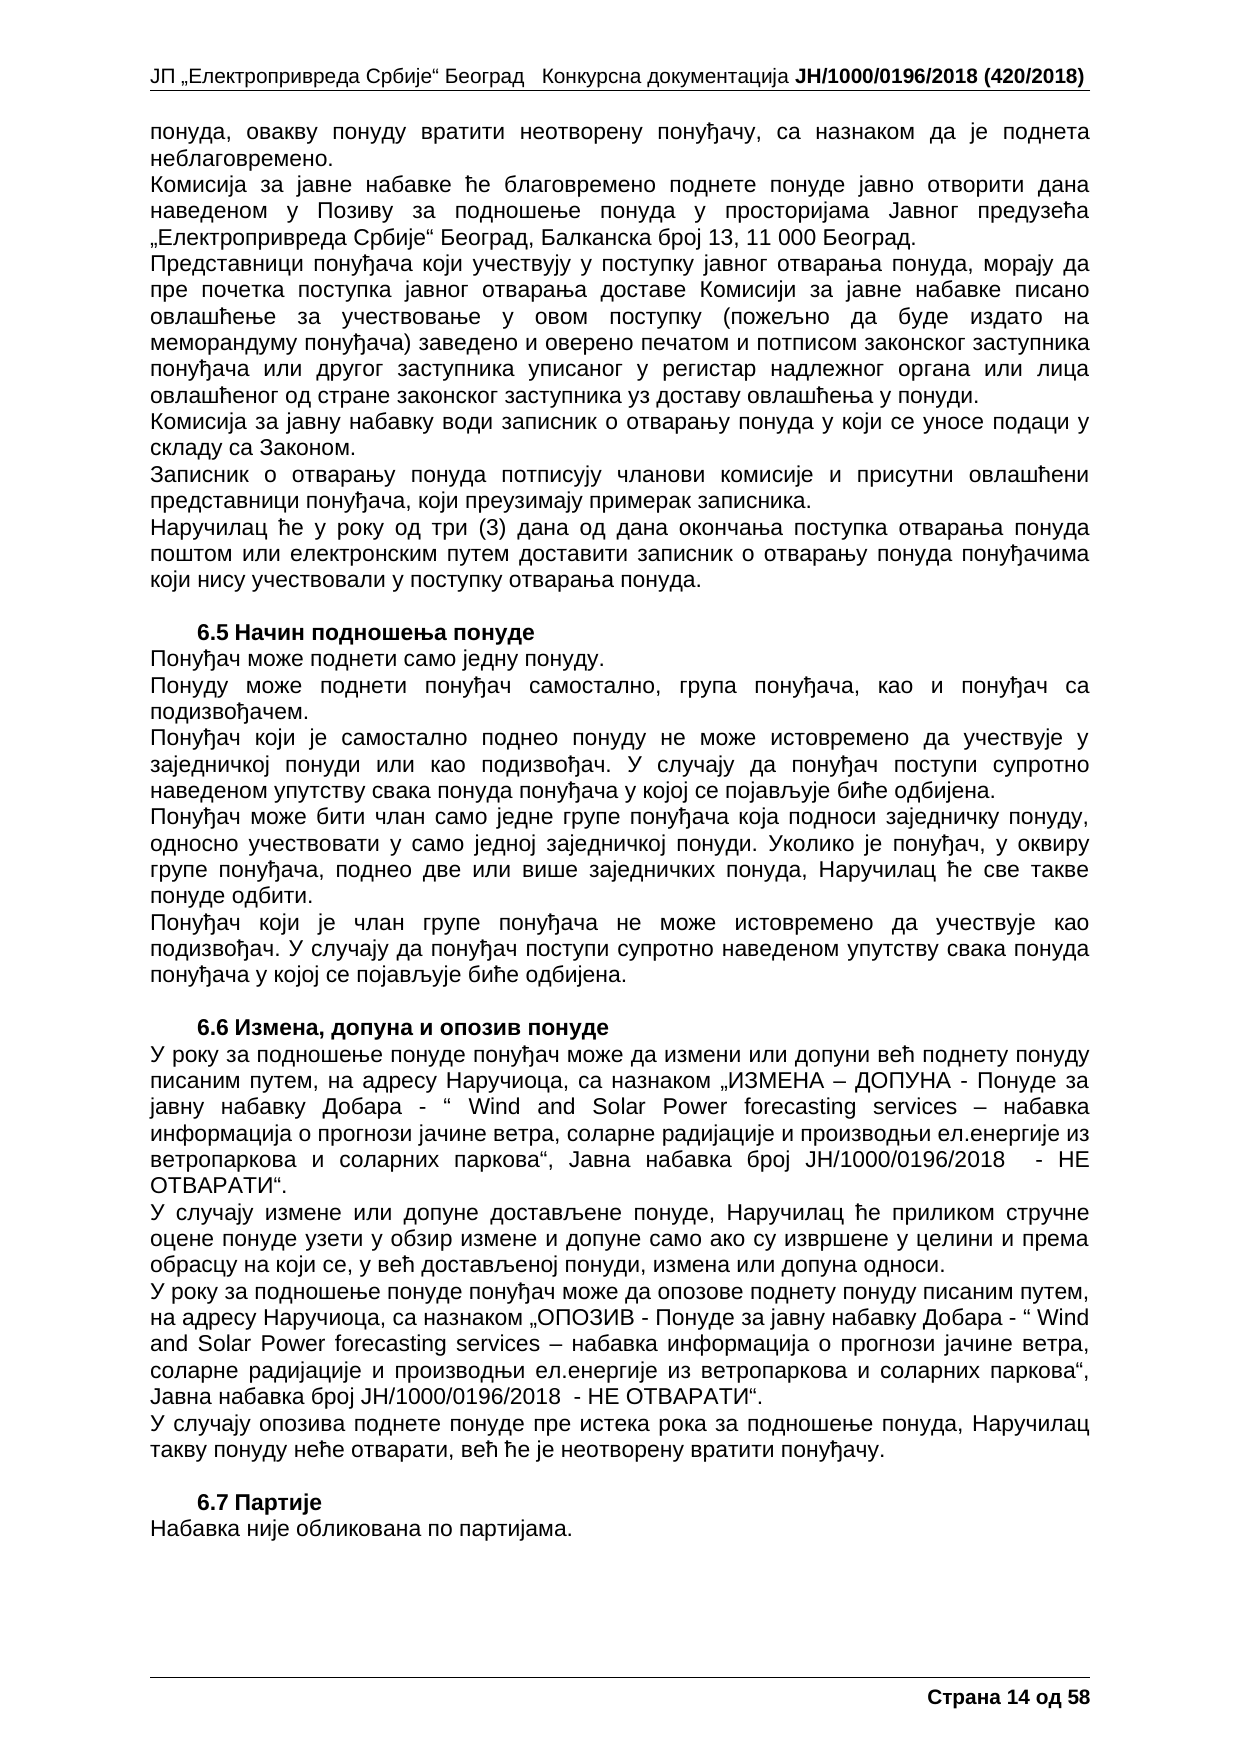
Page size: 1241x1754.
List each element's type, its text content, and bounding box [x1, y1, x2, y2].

text У случају опозива поднете понуде пре истека рока за подношење понуда, Наручилац такву понуду неће отварати, већ ће је неотворену вратити понуђачу. [150, 1409, 1090, 1462]
text Комисија за јавну набавку води записник о отварању понуда у који се уносе подаци у складу са Законом. [150, 408, 1090, 461]
text Понуду може поднети понуђач самостално, група понуђача, као и понуђач са подизвођачем. [150, 672, 1090, 724]
text Комисија за јавне набавке ће благовремено поднете понуде јавно отворити дана наведеном у Позиву за подношење понуда у просторијама Јавног предузећа „Електропривреда Србије“ Београд, Балканска број 13, 11 000 Београд. [150, 171, 1090, 250]
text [150, 118, 1090, 171]
text Наручилац ће у року од три (3) дана од дана окончања поступка отварања понуда поштом или електронским путем доставити записник о отварању понуда понуђачима који нису учествовали у поступку отварања понуда. [150, 513, 1090, 592]
text Записник о отварању понуда потписују чланови комисије и присутни овлашћени представници понуђача, који преузимају примерак записника. [150, 461, 1090, 513]
list Измена, допуна и опозив понуде [197, 1014, 1090, 1041]
text У року за подношење понуде понуђач може да измени или допуни већ поднету понуду писаним путем, на адресу Наручиоца, са назнаком „ИЗМЕНА – ДОПУНА - Понуде за јавну набавку Добара - “ Wind and Solar Power forecasting services – набавка информација о прогнози јачине ветра, соларне радијације и производњи ел.енергије из ветропаркова и соларних паркова“, Јавна набавка број ЈН/1000/0196/2018 - НЕ ОТВАРАТИ“. [150, 1041, 1090, 1199]
list Партије [197, 1488, 1090, 1515]
text Представници понуђача који учествују у поступку јавног отварања понуда, морају да пре почетка поступка јавног отварања доставе Комисији за јавне набавке писано овлашћење за учествовање у овом поступку (пожељно да буде издато на меморандуму понуђача) заведено и оверено печатом и потписом законског заступника понуђача или другог заступника уписаног у регистар надлежног органа или лица овлашћеног од стране законског заступника уз доставу овлашћења у понуди. [150, 250, 1090, 408]
text Набавка није обликована по партијама. [150, 1515, 1090, 1541]
text Понуђач може бити члан само једне групе понуђача која подноси заједничку понуду, односно учествовати у само једној заједничкој понуди. Уколико је понуђач, у оквиру групе понуђача, поднео две или више заједничких понуда, Наручилац ће све такве понуде одбити. [150, 803, 1090, 909]
list Начин подношења понуде [197, 619, 1090, 645]
text У року за подношење понуде понуђач може да опозове поднету понуду писаним путем, на адресу Наручиоца, са назнаком „ОПОЗИВ - Понуде за јавну набавку Добара - “ Wind and Solar Power forecasting services – набавка информација о прогнози јачине ветра, соларне радијације и производњи ел.енергије из ветропаркова и соларних паркова“, Јавна набавка број ЈН/1000/0196/2018 - НЕ ОТВАРАТИ“. [150, 1278, 1090, 1409]
text Понуђач који је самостално поднео понуду не може истовремено да учествује у заједничкој понуди или као подизвођач. У случају да понуђач поступи супротно наведеном упутству свака понуда понуђача у којој се појављује биће одбијена. [150, 724, 1090, 803]
text Понуђач може поднети само једну понуду. [150, 645, 1090, 672]
text Понуђач који је члан групе понуђача не може истовремено да учествује као подизвођач. У случају да понуђач поступи супротно наведеном упутству свака понуда понуђача у којој се појављује биће одбијена. [150, 909, 1090, 988]
text У случају измене или допуне достављене понуде, Наручилац ће приликом стручне оцене понуде узети у обзир измене и допуне само ако су извршене у целини и према обрасцу на који се, у већ достављеној понуди, измена или допуна односи. [150, 1199, 1090, 1278]
